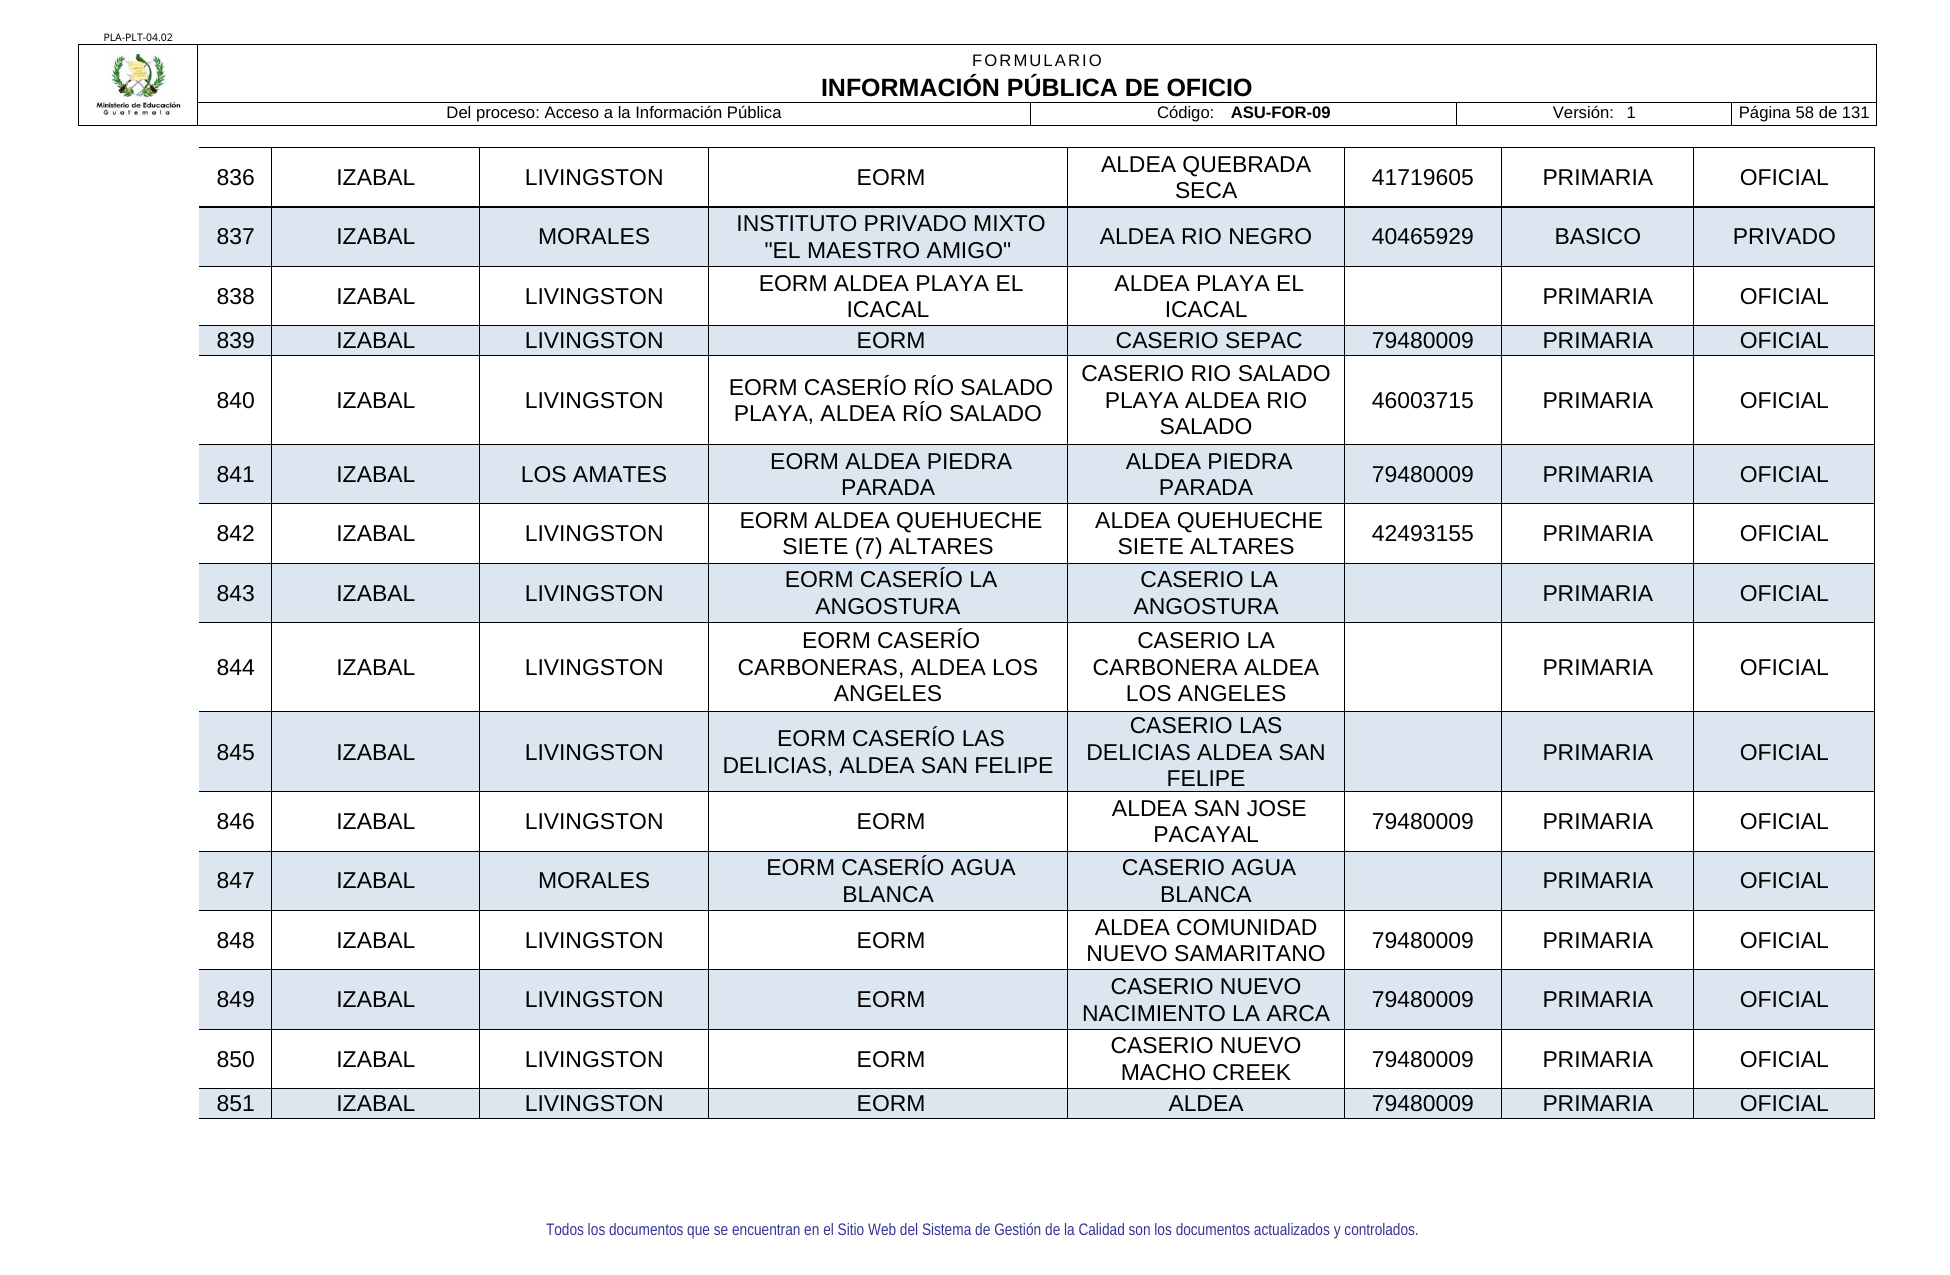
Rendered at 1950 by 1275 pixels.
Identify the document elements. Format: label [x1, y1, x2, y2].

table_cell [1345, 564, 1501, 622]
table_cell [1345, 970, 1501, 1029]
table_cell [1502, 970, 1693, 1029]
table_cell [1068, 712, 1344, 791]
picture [95, 51, 181, 117]
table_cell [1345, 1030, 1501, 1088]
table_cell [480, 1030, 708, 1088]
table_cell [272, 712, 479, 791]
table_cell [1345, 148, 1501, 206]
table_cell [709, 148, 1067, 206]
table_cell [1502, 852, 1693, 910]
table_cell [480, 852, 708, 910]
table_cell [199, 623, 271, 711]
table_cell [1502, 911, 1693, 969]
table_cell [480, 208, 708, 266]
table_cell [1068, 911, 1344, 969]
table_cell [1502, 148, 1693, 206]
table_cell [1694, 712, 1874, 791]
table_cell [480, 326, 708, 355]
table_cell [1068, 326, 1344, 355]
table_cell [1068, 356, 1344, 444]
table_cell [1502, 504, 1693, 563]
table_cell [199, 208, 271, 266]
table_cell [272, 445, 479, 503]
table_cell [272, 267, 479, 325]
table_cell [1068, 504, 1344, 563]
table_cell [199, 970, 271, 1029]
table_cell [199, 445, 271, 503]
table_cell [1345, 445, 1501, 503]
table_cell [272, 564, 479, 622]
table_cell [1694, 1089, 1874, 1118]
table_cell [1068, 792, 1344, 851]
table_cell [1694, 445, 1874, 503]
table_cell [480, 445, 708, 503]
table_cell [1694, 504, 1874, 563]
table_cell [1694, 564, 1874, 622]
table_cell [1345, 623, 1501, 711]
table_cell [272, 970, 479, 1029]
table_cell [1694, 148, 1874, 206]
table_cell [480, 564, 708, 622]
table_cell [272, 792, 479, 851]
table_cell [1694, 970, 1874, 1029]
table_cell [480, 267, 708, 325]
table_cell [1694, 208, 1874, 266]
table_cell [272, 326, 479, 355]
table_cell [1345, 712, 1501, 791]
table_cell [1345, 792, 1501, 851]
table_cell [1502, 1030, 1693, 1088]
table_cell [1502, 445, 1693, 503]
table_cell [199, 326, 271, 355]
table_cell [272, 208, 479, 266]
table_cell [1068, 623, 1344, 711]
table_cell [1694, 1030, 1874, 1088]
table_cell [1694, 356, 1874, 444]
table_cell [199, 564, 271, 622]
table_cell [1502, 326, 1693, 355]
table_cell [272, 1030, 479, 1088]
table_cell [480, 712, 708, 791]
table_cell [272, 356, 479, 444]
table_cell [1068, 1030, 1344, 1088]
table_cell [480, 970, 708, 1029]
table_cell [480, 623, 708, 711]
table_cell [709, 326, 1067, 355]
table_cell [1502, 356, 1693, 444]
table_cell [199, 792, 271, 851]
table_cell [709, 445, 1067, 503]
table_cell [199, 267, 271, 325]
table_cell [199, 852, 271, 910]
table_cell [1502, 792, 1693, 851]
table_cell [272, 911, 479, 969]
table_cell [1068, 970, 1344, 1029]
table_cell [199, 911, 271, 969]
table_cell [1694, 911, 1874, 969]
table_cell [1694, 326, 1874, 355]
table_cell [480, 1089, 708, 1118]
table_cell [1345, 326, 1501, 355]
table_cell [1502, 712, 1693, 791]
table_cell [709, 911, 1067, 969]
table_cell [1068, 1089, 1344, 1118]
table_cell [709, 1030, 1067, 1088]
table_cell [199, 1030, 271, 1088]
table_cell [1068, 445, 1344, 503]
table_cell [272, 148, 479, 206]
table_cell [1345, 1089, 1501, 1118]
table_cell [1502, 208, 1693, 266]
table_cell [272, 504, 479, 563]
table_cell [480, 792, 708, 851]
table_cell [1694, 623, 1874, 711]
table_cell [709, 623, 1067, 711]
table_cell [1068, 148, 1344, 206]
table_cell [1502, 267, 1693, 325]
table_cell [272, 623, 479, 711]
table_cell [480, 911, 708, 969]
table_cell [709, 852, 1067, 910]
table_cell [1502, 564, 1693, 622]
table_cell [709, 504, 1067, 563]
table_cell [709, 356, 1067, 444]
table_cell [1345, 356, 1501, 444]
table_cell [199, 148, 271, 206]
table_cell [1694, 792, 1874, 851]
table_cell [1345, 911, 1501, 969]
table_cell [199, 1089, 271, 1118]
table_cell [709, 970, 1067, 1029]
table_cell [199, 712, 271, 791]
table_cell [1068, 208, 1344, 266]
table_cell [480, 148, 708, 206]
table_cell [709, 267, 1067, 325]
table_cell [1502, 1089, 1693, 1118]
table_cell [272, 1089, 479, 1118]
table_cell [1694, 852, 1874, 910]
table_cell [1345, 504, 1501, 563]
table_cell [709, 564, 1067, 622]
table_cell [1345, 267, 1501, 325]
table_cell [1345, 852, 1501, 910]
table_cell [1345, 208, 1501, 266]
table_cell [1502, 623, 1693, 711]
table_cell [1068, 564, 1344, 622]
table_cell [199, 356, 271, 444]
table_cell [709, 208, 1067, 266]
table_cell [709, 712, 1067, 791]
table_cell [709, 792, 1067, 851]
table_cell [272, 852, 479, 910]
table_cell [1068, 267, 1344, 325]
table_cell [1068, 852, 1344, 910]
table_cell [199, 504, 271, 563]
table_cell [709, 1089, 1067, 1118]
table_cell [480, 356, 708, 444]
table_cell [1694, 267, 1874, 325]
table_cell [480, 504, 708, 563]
